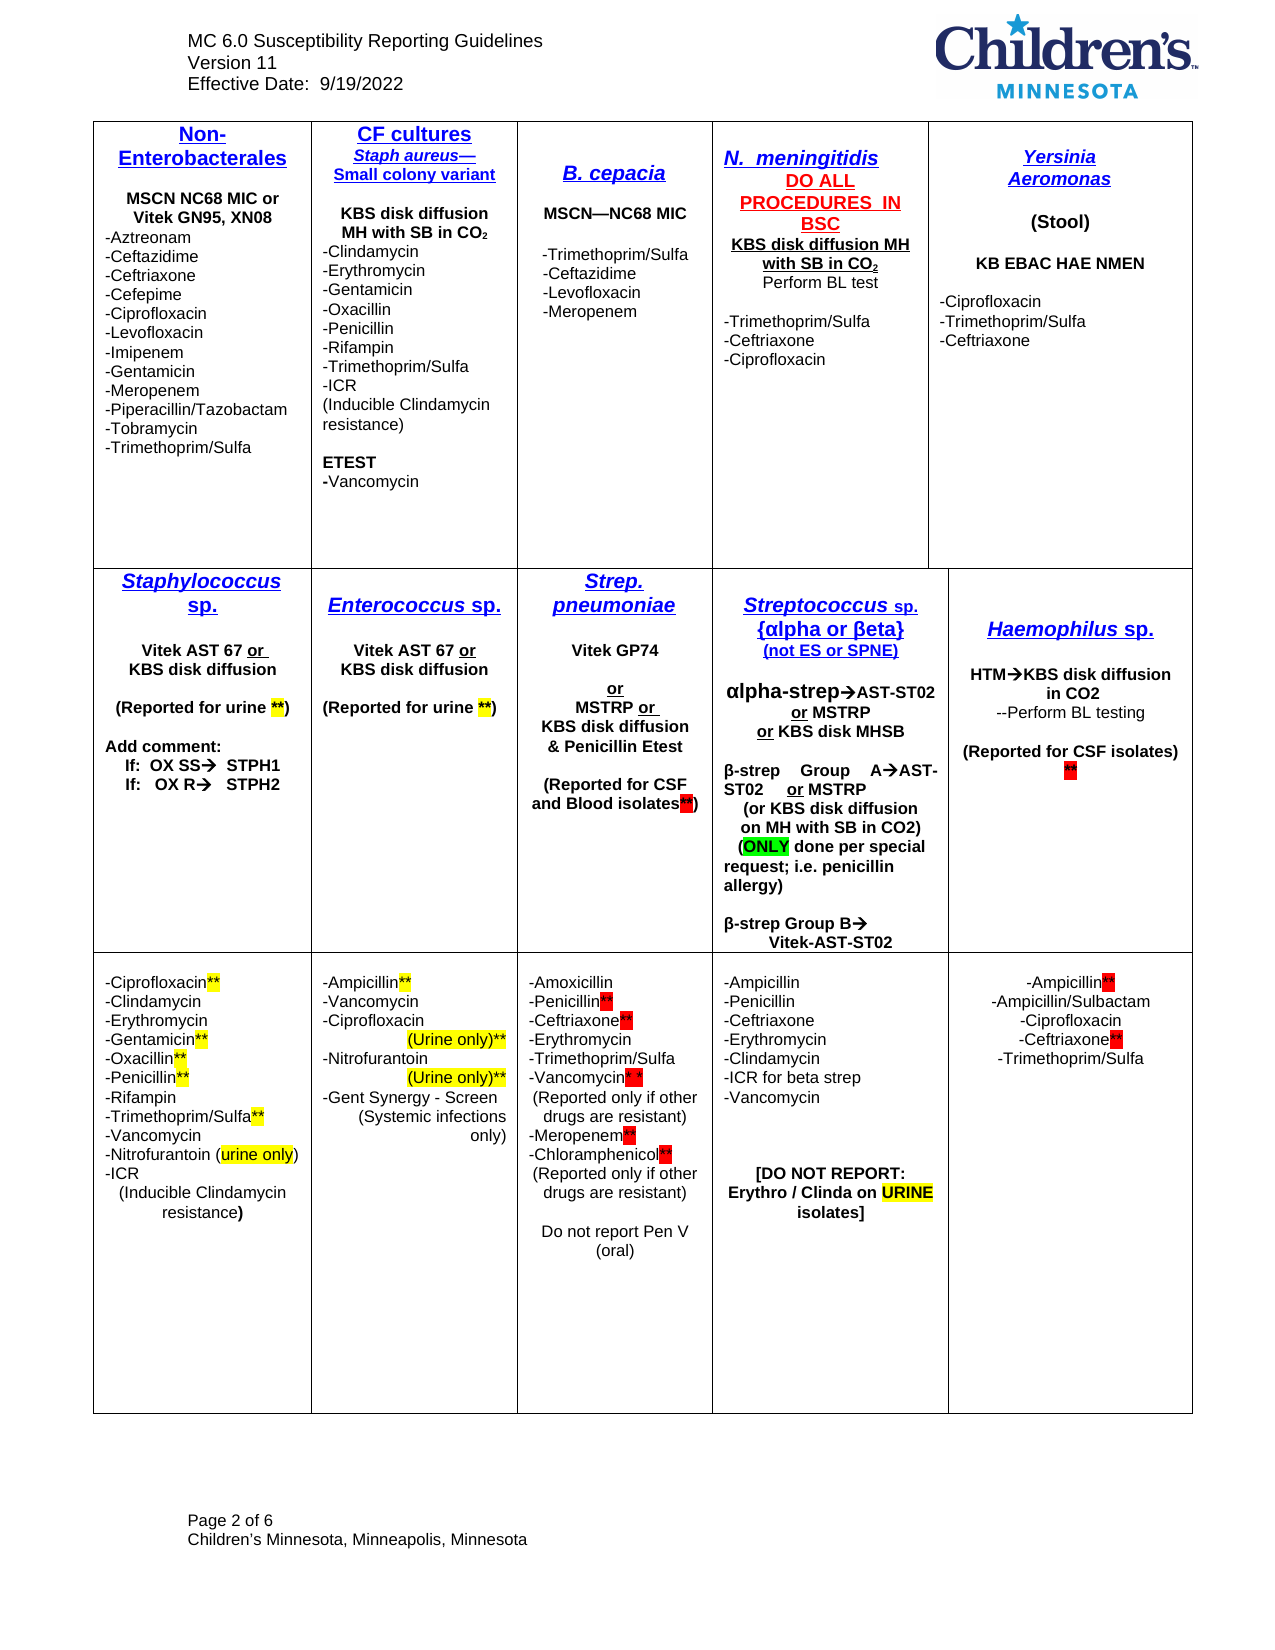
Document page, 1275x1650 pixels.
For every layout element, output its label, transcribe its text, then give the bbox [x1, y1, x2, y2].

table_cell Strep. pneumoniae Vitek GP74 or MSTRP or KBS disk diffusion & Penicillin Etest (Reported for CSF and Blood isolates**) [518, 569, 712, 952]
table_cell Yersinia Aeromonas (Stool) KB EBAC HAE NMEN -Ciprofloxacin -Trimethoprim/Sulfa -Ceftriaxone [929, 122, 1192, 568]
picture [936, 14, 1199, 99]
table_cell -Ciprofloxacin** -Clindamycin -Erythromycin -Gentamicin** -Oxacillin** -Penicillin** -Rifampin -Trimethoprim/Sulfa** -Vancomycin -Nitrofurantoin (urine only) -ICR (Inducible Clindamycin resistance) [94, 953, 311, 1413]
table_cell Staphylococcus sp. Vitek AST 67 or KBS disk diffusion (Reported for urine **) Add comment: If: OX SS STPH1 If: OX R STPH2 [94, 569, 311, 952]
table_cell -Ampicillin** -Ampicillin/Sulbactam -Ciprofloxacin -Ceftriaxone** -Trimethoprim/Sulfa [949, 953, 1192, 1413]
table_cell Non-Enterobacterales MSCN NC68 MIC or Vitek GN95, XN08 -Aztreonam -Ceftazidime -Ceftriaxone -Cefepime -Ciprofloxacin -Levofloxacin -Imipenem -Gentamicin -Meropenem -Piperacillin/Tazobactam -Tobramycin -Trimethoprim/Sulfa [94, 122, 311, 568]
table_cell -Amoxicillin -Penicillin** -Ceftriaxone** -Erythromycin -Trimethoprim/Sulfa -Vancomycin* * (Reported only if other drugs are resistant) -Meropenem** -Chloramphenicol** (Reported only if other drugs are resistant) Do not report Pen V (oral) [518, 953, 712, 1413]
table_cell -Ampicillin** -Vancomycin -Ciprofloxacin (Urine only)** -Nitrofurantoin (Urine only)** -Gent Synergy - Screen (Systemic infections only) [312, 953, 517, 1413]
table_cell Haemophilus sp. HTMKBS disk diffusion in CO2 --Perform BL testing (Reported for CSF isolates) ** [949, 569, 1192, 952]
table_cell CF cultures Staph aureus— Small colony variant KBS disk diffusion MH with SB in CO2 -Clindamycin -Erythromycin -Gentamicin -Oxacillin -Penicillin -Rifampin -Trimethoprim/Sulfa -ICR (Inducible Clindamycin resistance) ETEST -Vancomycin [312, 122, 517, 568]
table_cell B. cepacia MSCN—NC68 MIC -Trimethoprim/Sulfa -Ceftazidime -Levofloxacin -Meropenem [518, 122, 712, 568]
table_cell N. meningitidis DO ALL PROCEDURES IN BSC KBS disk diffusion MH with SB in CO2 Perform BL test -Trimethoprim/Sulfa -Ceftriaxone -Ciprofloxacin [713, 122, 928, 568]
table_cell -Ampicillin -Penicillin -Ceftriaxone -Erythromycin -Clindamycin -ICR for beta strep -Vancomycin [DO NOT REPORT: Erythro / Clinda on URINE isolates] [713, 953, 948, 1413]
table_cell Enterococcus sp. Vitek AST 67 or KBS disk diffusion (Reported for urine **) [312, 569, 517, 952]
table_cell Streptococcus sp. {αlpha or βeta} (not ES or SPNE) αlpha-strepAST-ST02 or MSTRP or KBS disk MHSB β-strep Group AAST-ST02 or MSTRP (or KBS disk diffusion on MH with SB in CO2) (ONLY done per special request; i.e. penicillin allergy) β-strep Group B Vitek-AST-ST02 [713, 569, 948, 952]
